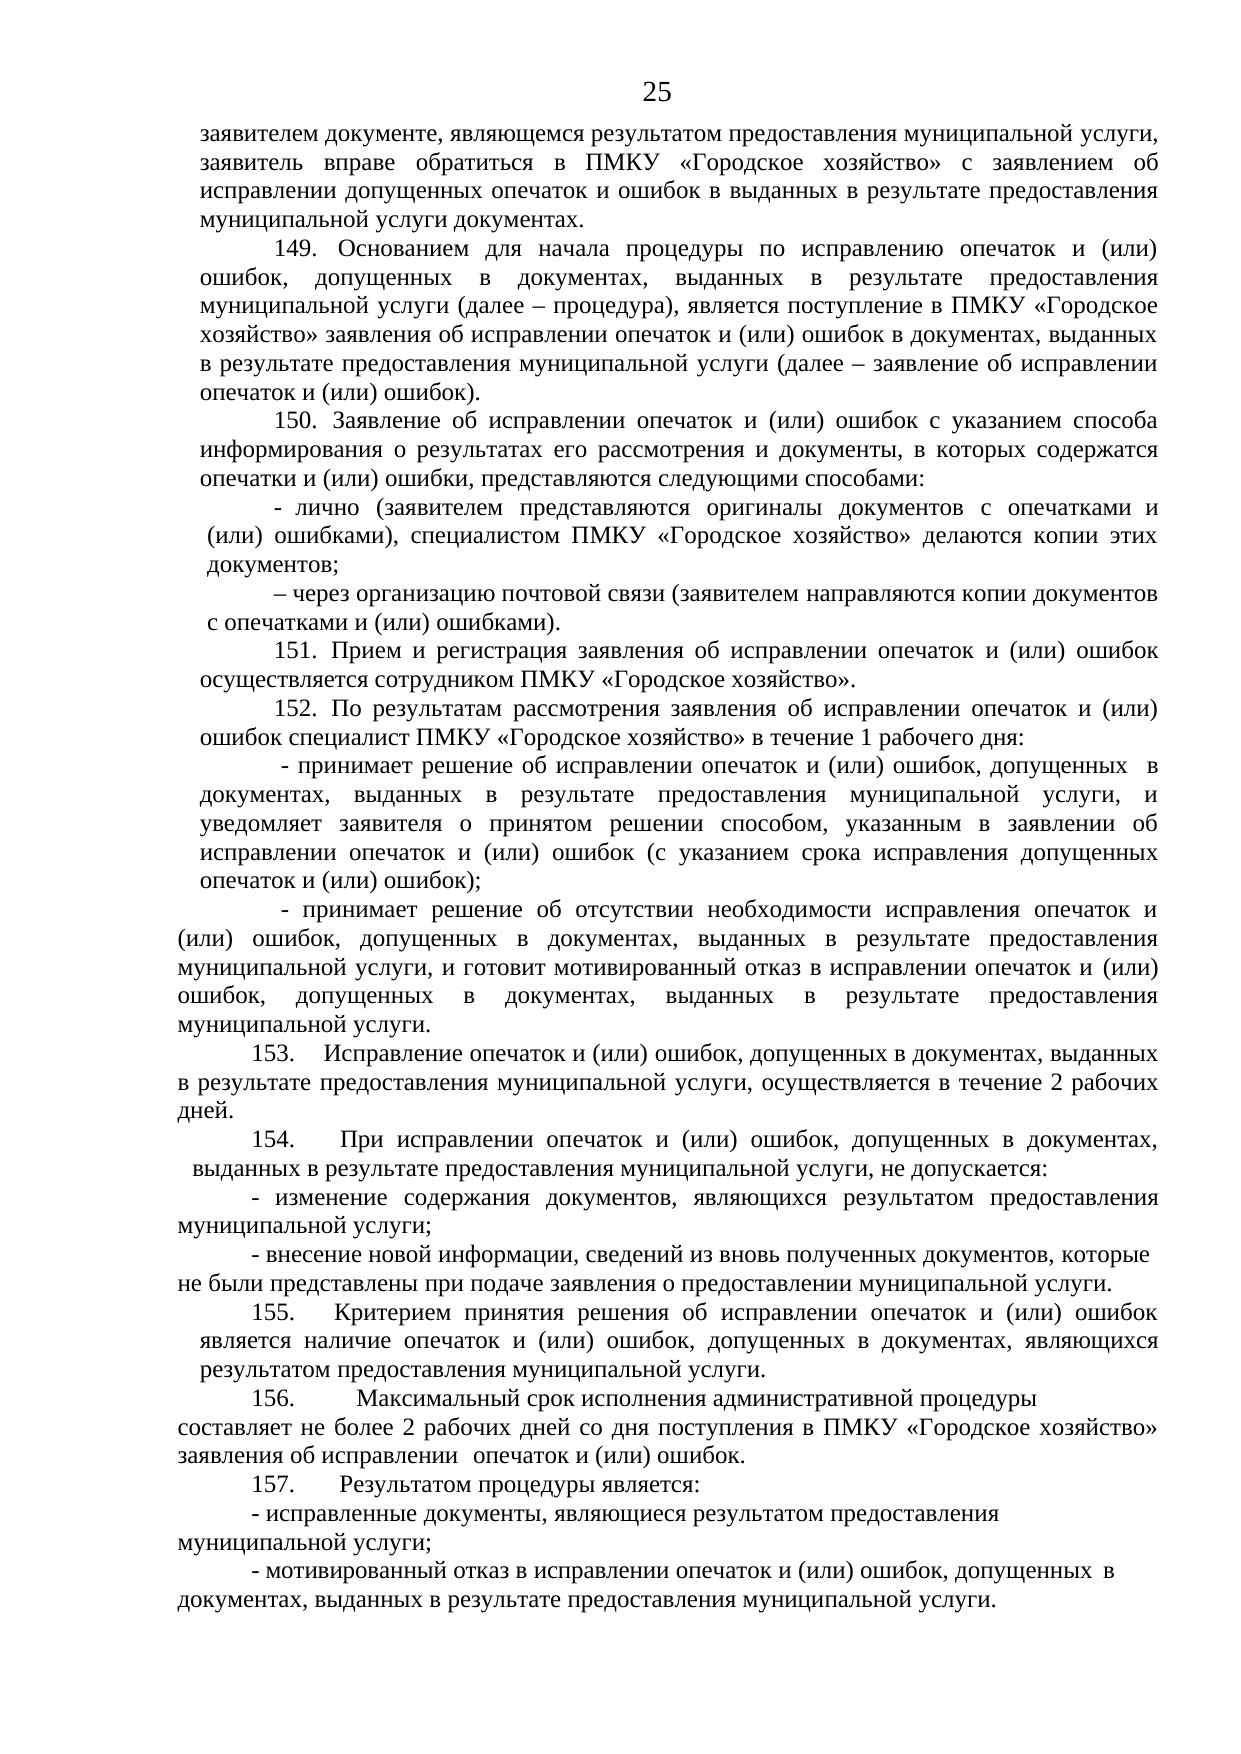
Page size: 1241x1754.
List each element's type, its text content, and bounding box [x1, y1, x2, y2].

text - изменение содержания документов, являющихся результатом предоставления муниципальной услуги; [177, 1182, 1158, 1239]
text составляет не более 2 рабочих дней со дня поступления в ПМКУ «Городское хозяйство» заявления об исправлении опечаток и (или) ошибок. [177, 1412, 1158, 1469]
list Критерием принятия решения об исправлении опечаток и (или) ошибок является наличие опечаток и (или) ошибок, допущенных в документах, являющихся результатом предоставления муниципальной услуги. [199, 1297, 1158, 1383]
list Заявление об исправлении опечаток и (или) ошибок с указанием способа информирования о результатах его рассмотрения и документы, в которых содержатся опечатки и (или) ошибки, представляются следующими способами: [199, 406, 1158, 492]
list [199, 118, 1158, 233]
text - внесение новой информации, сведений из вновь полученных документов, которые не были представлены при подаче заявления о предоставлении муниципальной услуги. [177, 1239, 1158, 1297]
text - мотивированный отказ в исправлении опечаток и (или) ошибок, допущенных в документах, выданных в результате предоставления муниципальной услуги. [177, 1556, 1158, 1613]
list Основанием для начала процедуры по исправлению опечаток и (или) ошибок, допущенных в документах, выданных в результате предоставления муниципальной услуги (далее – процедура), является поступление в ПМКУ «Городское хозяйство» заявления об исправлении опечаток и (или) ошибок в документах, выданных в результате предоставления муниципальной услуги (далее – заявление об исправлении опечаток и (или) ошибок). [199, 233, 1158, 406]
list – через организацию почтовой связи (заявителем направляются копии документов с опечатками и (или) ошибками). [207, 578, 1158, 636]
list Результатом процедуры является: [251, 1469, 1158, 1498]
list Исправление опечаток и (или) ошибок, допущенных в документах, выданных в результате предоставления муниципальной услуги, осуществляется в течение 2 рабочих дней. [177, 1038, 1158, 1124]
list Максимальный срок исполнения административной процедуры [251, 1383, 1158, 1412]
list По результатам рассмотрения заявления об исправлении опечаток и (или) ошибок специалист ПМКУ «Городское хозяйство» в течение 1 рабочего дня: [199, 693, 1158, 751]
text - принимает решение об отсутствии необходимости исправления опечаток и (или) ошибок, допущенных в документах, выданных в результате предоставления муниципальной услуги, и готовит мотивированный отказ в исправлении опечаток и (или) ошибок, допущенных в документах, выданных в результате предоставления муниципальной услуги. [177, 894, 1158, 1038]
list Прием и регистрация заявления об исправлении опечаток и (или) ошибок осуществляется сотрудником ПМКУ «Городское хозяйство». [199, 636, 1158, 693]
list - лично (заявителем представляются оригиналы документов с опечатками и (или) ошибками), специалистом ПМКУ «Городское хозяйство» делаются копии этих документов; [207, 492, 1158, 578]
text - принимает решение об исправлении опечаток и (или) ошибок, допущенных в документах, выданных в результате предоставления муниципальной услуги, и уведомляет заявителя о принятом решении способом, указанным в заявлении об исправлении опечаток и (или) ошибок (с указанием срока исправления допущенных опечаток и (или) ошибок); [199, 751, 1158, 894]
text - исправленные документы, являющиеся результатом предоставления муниципальной услуги; [177, 1498, 1158, 1556]
list При исправлении опечаток и (или) ошибок, допущенных в документах, выданных в результате предоставления муниципальной услуги, не допускается: [192, 1124, 1158, 1182]
